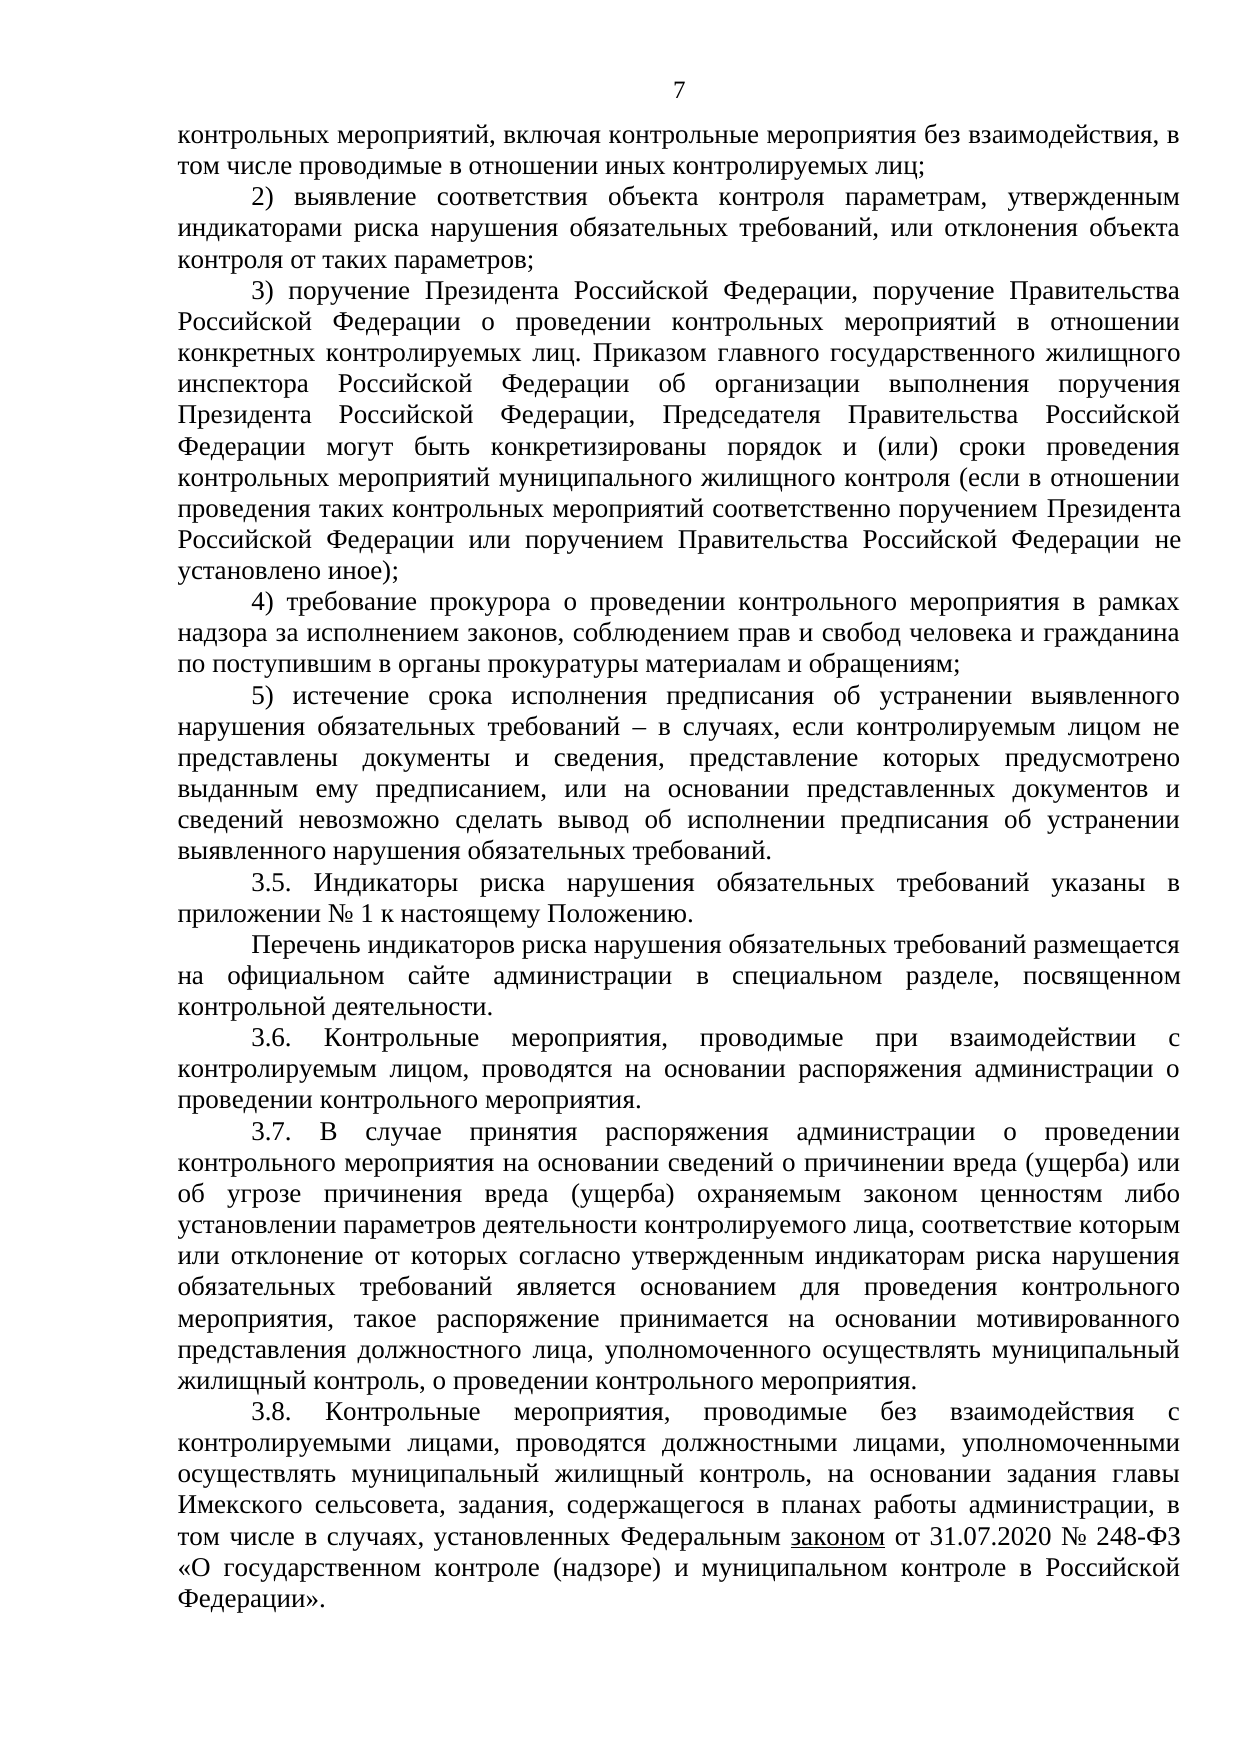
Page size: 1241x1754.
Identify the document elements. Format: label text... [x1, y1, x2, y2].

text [177, 118, 1181, 180]
text 3.7. В случае принятия распоряжения администрации о проведении контрольного мероприятия на основании сведений о причинении вреда (ущерба) или об угрозе причинения вреда (ущерба) охраняемым законом ценностям либо установлении параметров деятельности контролируемого лица, соответствие которым или отклонение от которых согласно утвержденным индикаторам риска нарушения обязательных требований является основанием для проведения контрольного мероприятия, такое распоряжение принимается на основании мотивированного представления должностного лица, уполномоченного осуществлять муниципальный жилищный контроль, о проведении контрольного мероприятия. [177, 1115, 1181, 1395]
text 3) поручение Президента Российской Федерации, поручение Правительства Российской Федерации о проведении контрольных мероприятий в отношении конкретных контролируемых лиц. Приказом главного государственного жилищного инспектора Российской Федерации об организации выполнения поручения Президента Российской Федерации, Председателя Правительства Российской Федерации могут быть конкретизированы порядок и (или) сроки проведения контрольных мероприятий муниципального жилищного контроля (если в отношении проведения таких контрольных мероприятий соответственно поручением Президента Российской Федерации или поручением Правительства Российской Федерации не установлено иное); [177, 274, 1181, 585]
text 2) выявление соответствия объекта контроля параметрам, утвержденным индикаторами риска нарушения обязательных требований, или отклонения объекта контроля от таких параметров; [177, 180, 1181, 274]
text 3.8. Контрольные мероприятия, проводимые без взаимодействия с контролируемыми лицами, проводятся должностными лицами, уполномоченными осуществлять муниципальный жилищный контроль, на основании задания главы Имекского сельсовета, задания, содержащегося в планах работы администрации, в том числе в случаях, установленных Федеральным законом от 31.07.2020 № 248-ФЗ «О государственном контроле (надзоре) и муниципальном контроле в Российской Федерации». [177, 1395, 1181, 1520]
text 4) требование прокурора о проведении контрольного мероприятия в рамках надзора за исполнением законов, соблюдением прав и свобод человека и гражданина по поступившим в органы прокуратуры материалам и обращениям; [177, 585, 1181, 679]
text 5) истечение срока исполнения предписания об устранении выявленного нарушения обязательных требований – в случаях, если контролируемым лицом не представлены документы и сведения, представление которых предусмотрено выданным ему предписанием, или на основании представленных документов и сведений невозможно сделать вывод об исполнении предписания об устранении выявленного нарушения обязательных требований. [177, 679, 1181, 866]
text Перечень индикаторов риска нарушения обязательных требований размещается на официальном сайте администрации в специальном разделе, посвященном контрольной деятельности. [177, 928, 1181, 1021]
text 3.8. Контрольные мероприятия, проводимые без взаимодействия с контролируемыми лицами, проводятся должностными лицами, уполномоченными осуществлять муниципальный жилищный контроль, на основании задания главы Имекского сельсовета, задания, содержащегося в планах работы администрации, в том числе в случаях, установленных Федеральным законом от 31.07.2020 № 248-ФЗ «О государственном контроле (надзоре) и муниципальном контроле в Российской Федерации». [177, 1520, 1181, 1613]
text 3.6. Контрольные мероприятия, проводимые при взаимодействии с контролируемым лицом, проводятся на основании распоряжения администрации о проведении контрольного мероприятия. [177, 1021, 1181, 1115]
text 3.5. Индикаторы риска нарушения обязательных требований указаны в приложении № 1 к настоящему Положению. [177, 866, 1181, 928]
